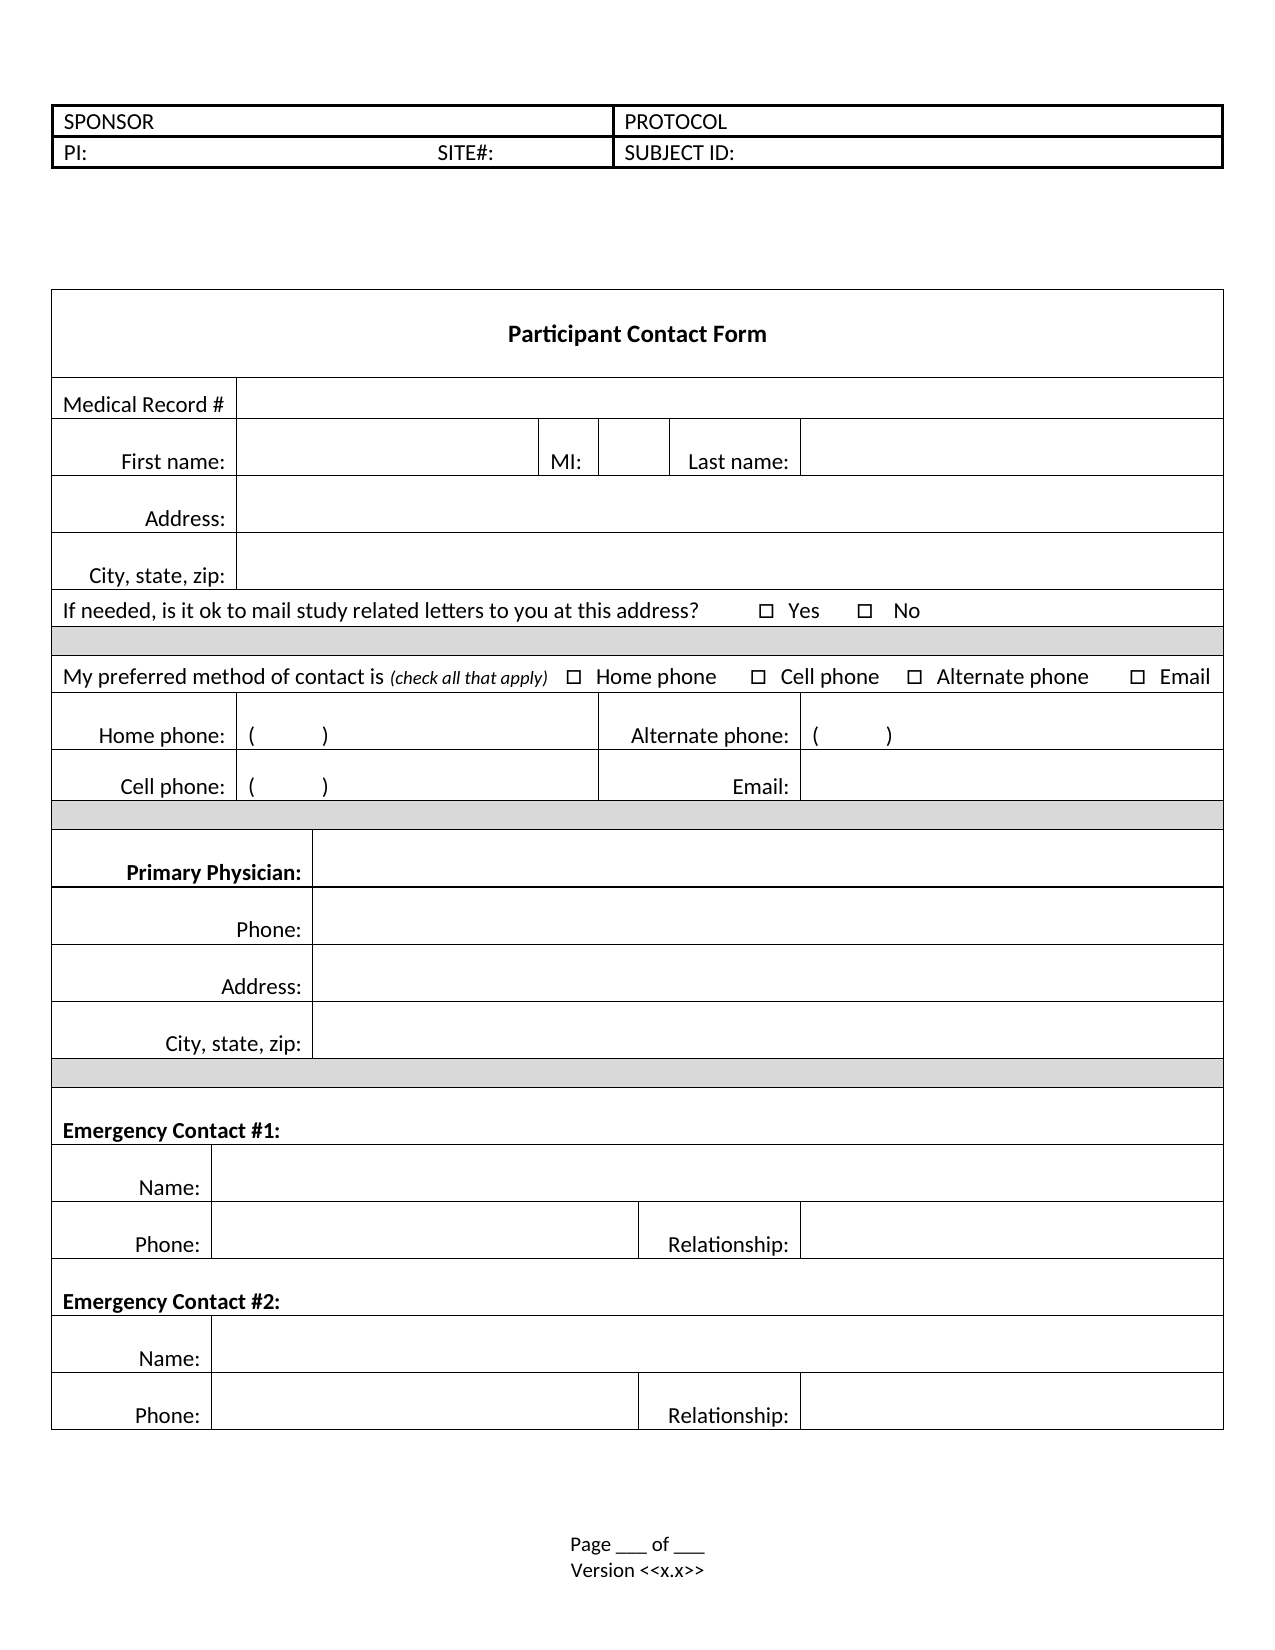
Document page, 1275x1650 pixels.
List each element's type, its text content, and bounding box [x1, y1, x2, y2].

table_header Participant Contact Form [52, 290, 1223, 377]
table_cell [313, 1002, 1223, 1058]
table_cell City, state, zip: [52, 1002, 312, 1058]
table_cell Home phone: [52, 693, 236, 749]
table_cell [313, 888, 1223, 943]
table_cell Cell phone: [52, 750, 236, 800]
table_cell [237, 378, 1223, 418]
table_cell Name: [52, 1316, 211, 1372]
table_cell Relationship: [639, 1373, 800, 1429]
table_cell [237, 476, 1223, 532]
table_cell [313, 945, 1223, 1001]
table_cell [212, 1316, 1223, 1372]
table_cell [599, 419, 669, 475]
table_cell Email: [599, 750, 800, 800]
table_cell [212, 1202, 638, 1258]
table_cell First name: [52, 419, 236, 475]
table_cell Emergency Contact #1: [52, 1088, 1223, 1144]
table_cell [237, 533, 1223, 589]
table_cell [801, 1373, 1223, 1429]
table_cell Emergency Contact #2: [52, 1259, 1223, 1315]
table_cell [212, 1373, 638, 1429]
table_cell Name: [52, 1145, 211, 1201]
table_cell MI: [539, 419, 598, 475]
table_cell My preferred method of contact is (check all that apply) □ Home phone □ Cell phone □ Alternate phone □ Email [52, 656, 1223, 692]
table_cell ( ) [801, 693, 1223, 749]
table_cell Alternate phone: [599, 693, 800, 749]
table_cell [52, 627, 1223, 655]
table_cell ( ) [237, 693, 598, 749]
table_cell [801, 750, 1223, 800]
table_cell [313, 830, 1223, 886]
table_cell Address: [52, 476, 236, 532]
table_cell Phone: [52, 888, 312, 943]
table_cell [52, 801, 1223, 829]
table_cell [52, 1059, 1223, 1087]
table_cell [801, 1202, 1223, 1258]
table_cell [212, 1145, 1223, 1201]
table_cell Address: [52, 945, 312, 1001]
table_cell Last name: [670, 419, 800, 475]
table_cell [801, 419, 1223, 475]
table_cell Primary Physician: [52, 830, 312, 886]
table_cell City, state, zip: [52, 533, 236, 589]
table_cell Phone: [52, 1373, 211, 1429]
table_cell Relationship: [639, 1202, 800, 1258]
table_cell [237, 419, 538, 475]
table_cell ( ) [237, 750, 598, 800]
table_cell Phone: [52, 1202, 211, 1258]
table_cell If needed, is it ok to mail study related letters to you at this address? □ Yes □ No [52, 590, 1223, 626]
table_cell Medical Record # [52, 378, 236, 418]
